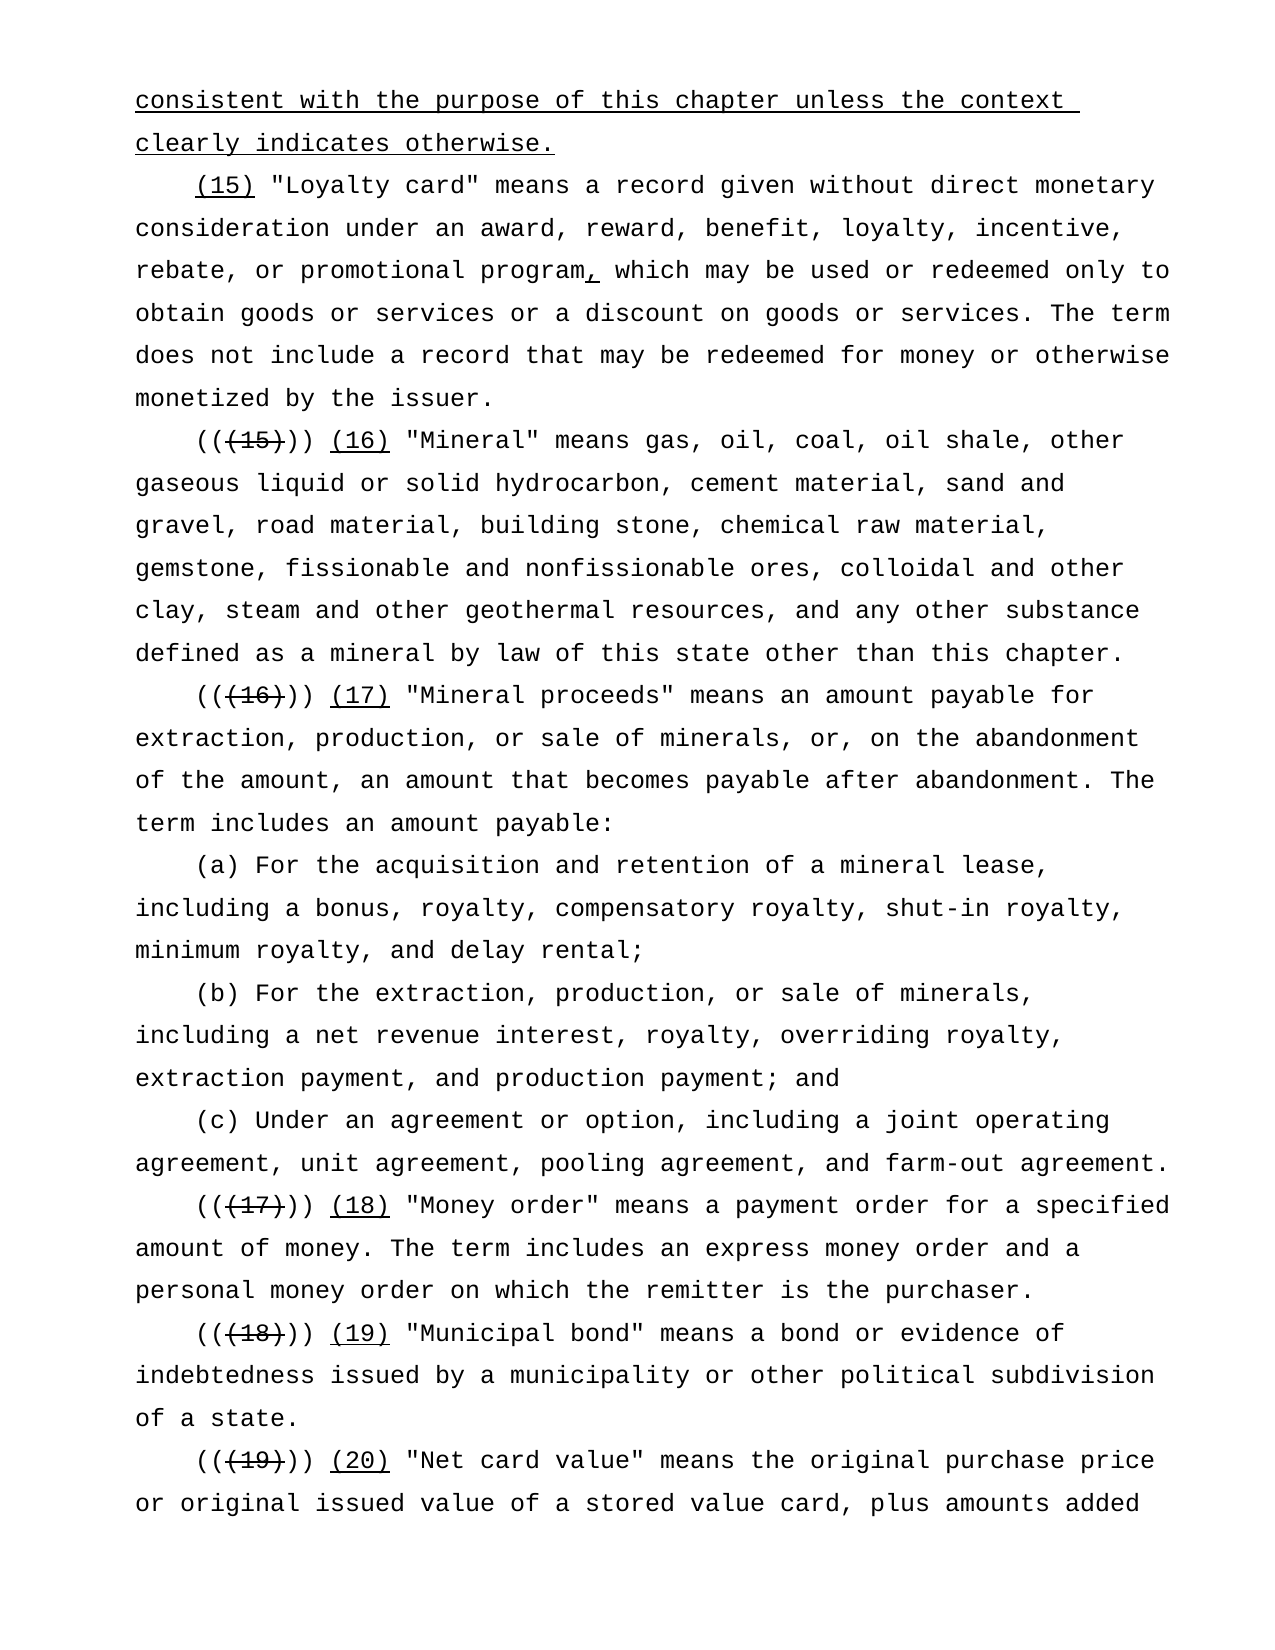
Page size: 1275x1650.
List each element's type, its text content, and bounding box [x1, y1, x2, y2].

text (a) For the acquisition and retention of a mineral lease, including a bonus, royalty, compensatory royalty, shut-in royalty, minimum royalty, and delay rental; [135, 840, 1170, 967]
text (b) For the extraction, production, or sale of minerals, including a net revenue interest, royalty, overriding royalty, extraction payment, and production payment; and [135, 967, 1170, 1095]
text (15) "Loyalty card" means a record given without direct monetary consideration under an award, reward, benefit, loyalty, incentive, rebate, or promotional program, which may be used or redeemed only to obtain goods or services or a discount on goods or services. The term does not include a record that may be redeemed for money or otherwise monetized by the issuer. [135, 160, 1170, 415]
text (((15))) (16) "Mineral" means gas, oil, coal, oil shale, other gaseous liquid or solid hydrocarbon, cement material, sand and gravel, road material, building stone, chemical raw material, gemstone, fissionable and nonfissionable ores, colloidal and other clay, steam and other geothermal resources, and any other substance defined as a mineral by law of this state other than this chapter. [135, 415, 1170, 670]
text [135, 75, 1170, 160]
text (((18))) (19) "Municipal bond" means a bond or evidence of indebtedness issued by a municipality or other political subdivision of a state. [135, 1307, 1170, 1435]
text (((17))) (18) "Money order" means a payment order for a specified amount of money. The term includes an express money order and a personal money order on which the remitter is the purchaser. [135, 1180, 1170, 1307]
text (c) Under an agreement or option, including a joint operating agreement, unit agreement, pooling agreement, and farm-out agreement. [135, 1095, 1170, 1180]
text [135, 1435, 1170, 1520]
text (((16))) (17) "Mineral proceeds" means an amount payable for extraction, production, or sale of minerals, or, on the abandonment of the amount, an amount that becomes payable after abandonment. The term includes an amount payable: [135, 670, 1170, 840]
